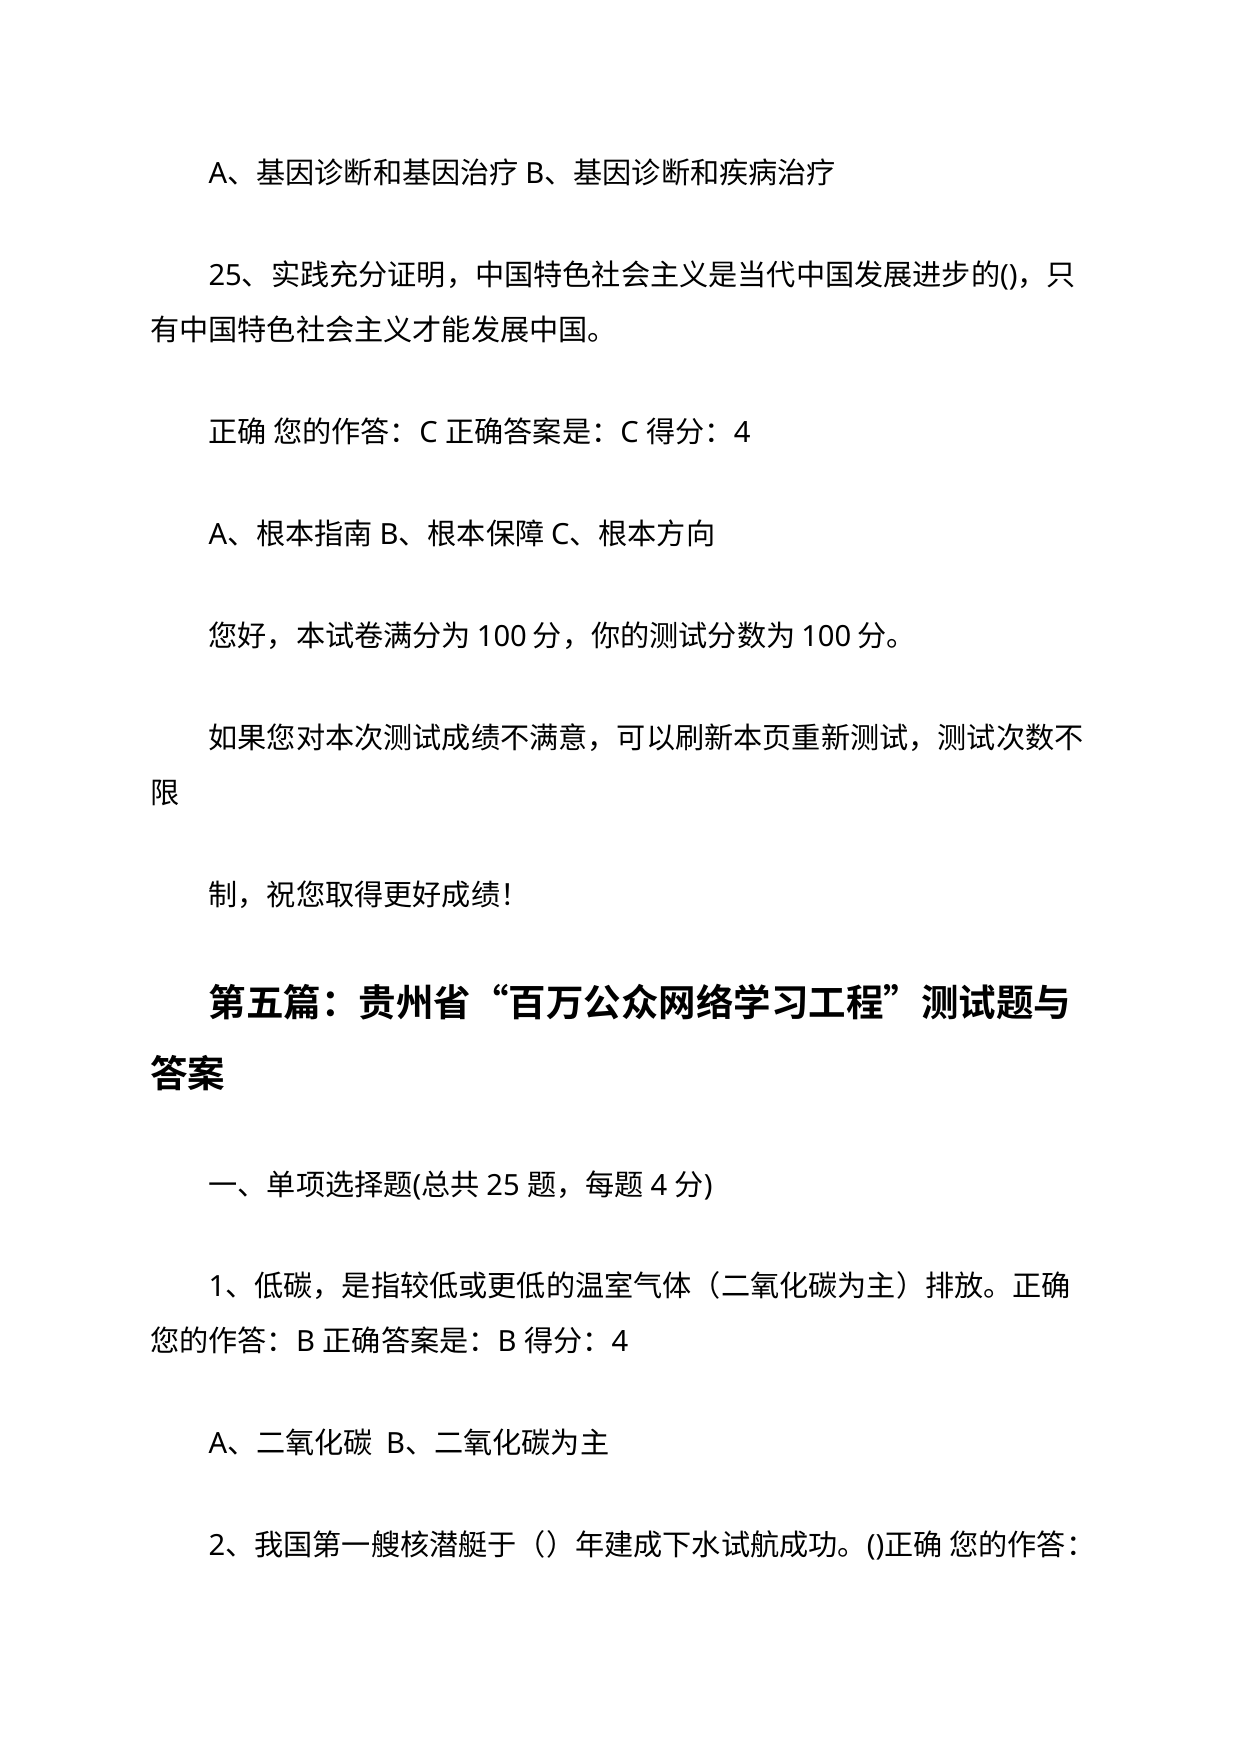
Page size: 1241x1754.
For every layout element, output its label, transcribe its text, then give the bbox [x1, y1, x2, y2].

text A、基因诊断和基因治疗 B、基因诊断和疾病治疗 [150, 150, 1090, 192]
text 一、单项选择题(总共 25 题，每题 4 分) [150, 1161, 1090, 1203]
text 25、实践充分证明，中国特色社会主义是当代中国发展进步的()，只有中国特色社会主义才能发展中国。 [150, 252, 1090, 349]
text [150, 1522, 1090, 1564]
text 1、低碳，是指较低或更低的温室气体（二氧化碳为主）排放。正确 您的作答：B 正确答案是：B 得分：4 [150, 1263, 1090, 1360]
text 如果您对本次测试成绩不满意，可以刷新本页重新测试，测试次数不限 [150, 715, 1090, 812]
text A、二氧化碳 B、二氧化碳为主 [150, 1420, 1090, 1462]
text 您好，本试卷满分为100分，你的测试分数为100分。 [150, 613, 1090, 655]
text A、根本指南 B、根本保障 C、根本方向 [150, 511, 1090, 553]
text 正确 您的作答：C 正确答案是：C 得分：4 [150, 409, 1090, 451]
text 制，祝您取得更好成绩！ [150, 871, 1090, 914]
text 第五篇：贵州省“百万公众网络学习工程”测试题与答案 [150, 973, 1090, 1098]
